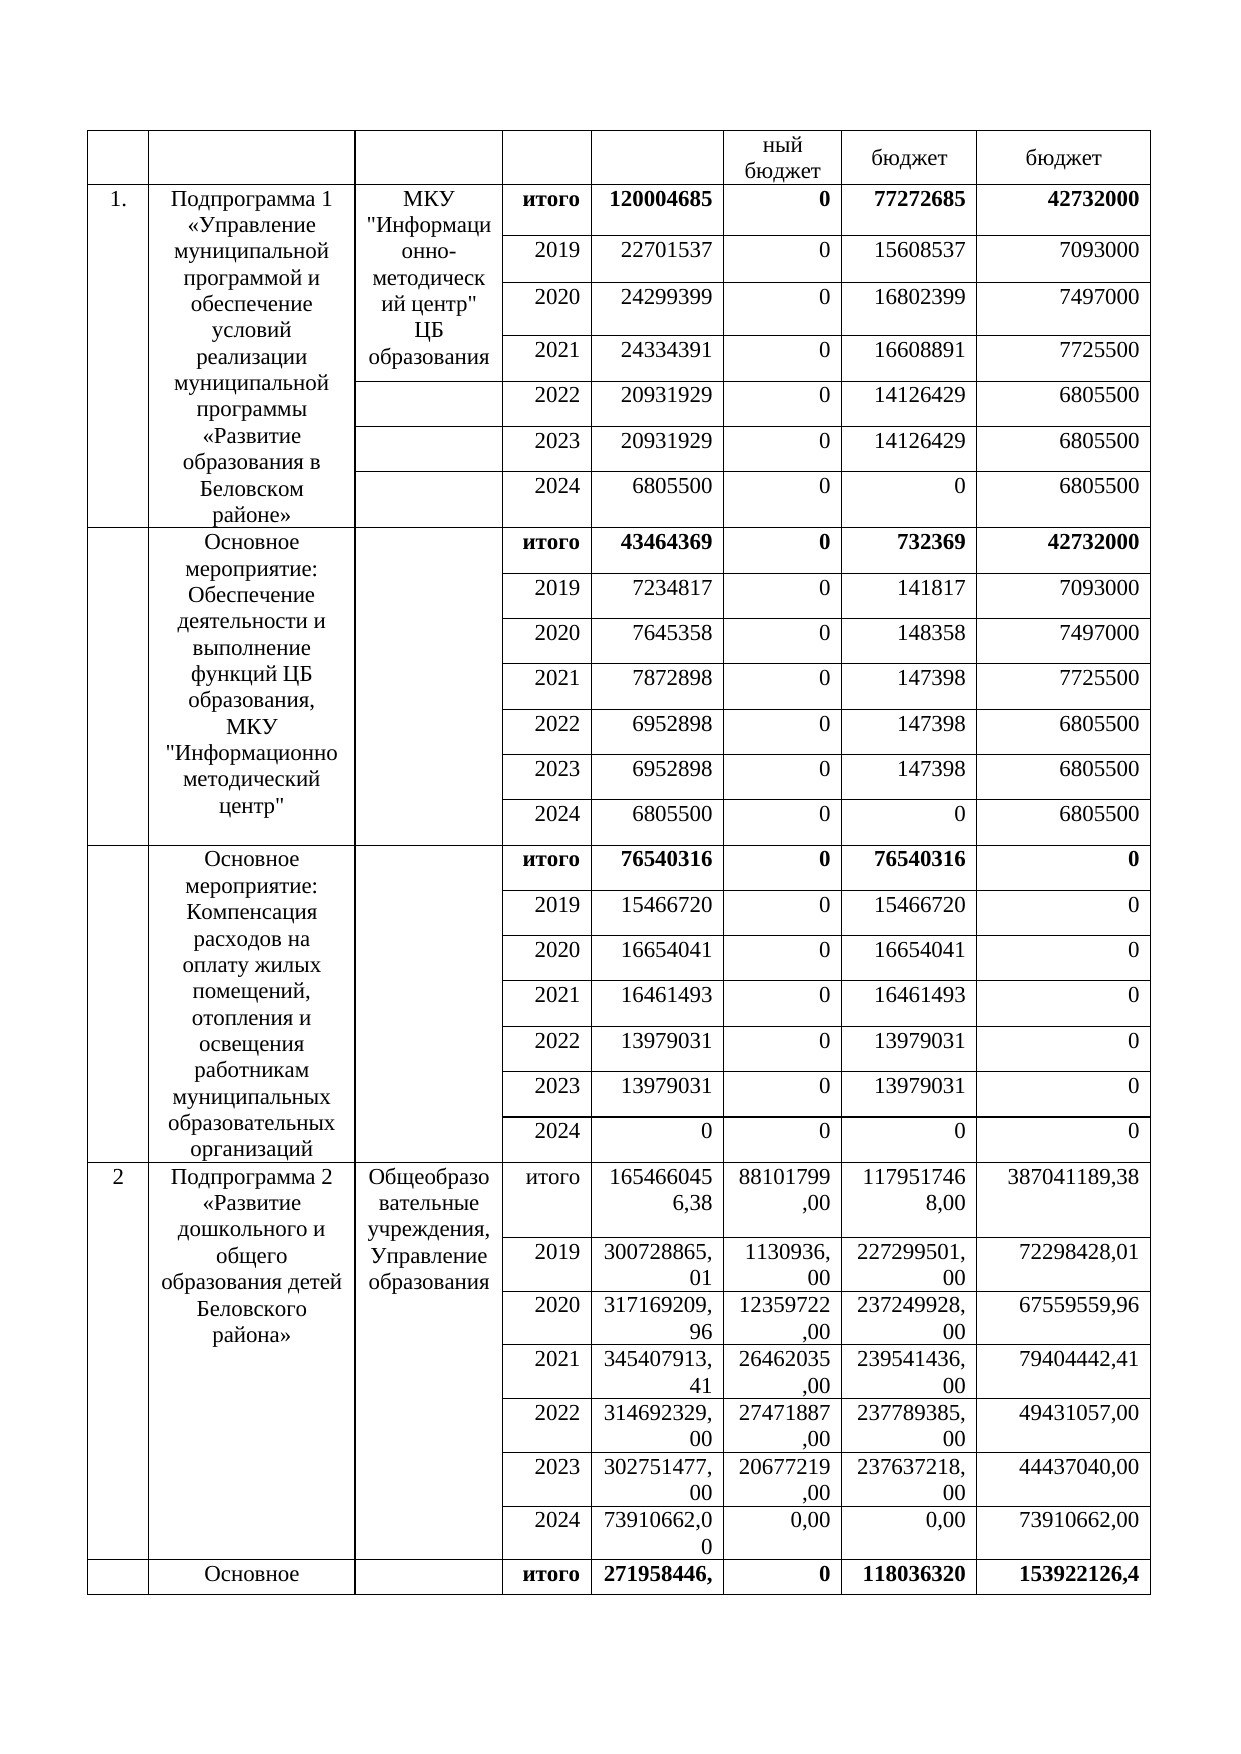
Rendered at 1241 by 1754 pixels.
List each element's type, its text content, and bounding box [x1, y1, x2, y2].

table_cell 88101799,00 [724, 1163, 841, 1237]
table_cell 2022 [503, 710, 591, 754]
table_cell 6952898 [592, 755, 723, 799]
table_cell 302751477,00 [592, 1453, 723, 1506]
table_cell 7093000 [977, 236, 1150, 282]
table_cell 6805500 [592, 472, 723, 527]
table_cell 7093000 [977, 574, 1150, 618]
table_cell 7497000 [977, 283, 1150, 335]
table_cell 6805500 [592, 800, 723, 844]
table_cell 6805500 [977, 472, 1150, 527]
table_cell 237789385,00 [842, 1399, 976, 1452]
table_cell 1. [88, 185, 148, 527]
table_cell 22701537 [592, 236, 723, 282]
table_cell 1130936,00 [724, 1238, 841, 1291]
table_cell 73910662,00 [977, 1507, 1150, 1559]
table_cell итого [503, 1560, 591, 1593]
table_cell 2020 [503, 936, 591, 980]
table_cell Федеральный бюджет [724, 131, 841, 184]
table_cell 2024 [503, 472, 591, 527]
table_cell 0 [977, 1072, 1150, 1116]
table_cell 0 [724, 185, 841, 235]
table_cell Основное мероприятие: Компенсация расходов на оплату жилых помещений, отопления и освещения работникам муниципальных образовательных организаций [149, 846, 354, 1162]
table_cell [356, 382, 502, 426]
table_cell 0 [724, 755, 841, 799]
table_cell 0 [977, 891, 1150, 935]
table_cell 20677219,00 [724, 1453, 841, 1506]
table_cell [88, 1560, 148, 1593]
table_cell 12359722,00 [724, 1292, 841, 1344]
table_cell 0 [724, 1560, 841, 1593]
table_cell 0 [977, 846, 1150, 890]
table_cell 0 [977, 936, 1150, 980]
table_cell 7725500 [977, 336, 1150, 381]
table_cell 0 [724, 710, 841, 754]
table_cell [88, 528, 148, 844]
table_cell 0 [977, 981, 1150, 1026]
table_cell 0,00 [724, 1507, 841, 1559]
table_cell 2023 [503, 755, 591, 799]
table_cell 2019 [503, 891, 591, 935]
table_cell Местный бюджет [977, 131, 1150, 184]
table_cell 6805500 [977, 800, 1150, 844]
table_cell 345407913,41 [592, 1345, 723, 1398]
table_cell 0 [724, 336, 841, 381]
table_cell 271958446,38 [592, 1560, 723, 1593]
table_cell 2019 [503, 1238, 591, 1291]
table_cell 317169209,96 [592, 1292, 723, 1344]
table_cell 15466720 [592, 891, 723, 935]
table_cell 314692329,00 [592, 1399, 723, 1452]
table_cell 24299399 [592, 283, 723, 335]
table_cell Всего [592, 131, 723, 184]
table_cell 42732000 [977, 528, 1150, 573]
table_cell 0 [842, 472, 976, 527]
table_cell 6805500 [977, 755, 1150, 799]
table_cell 0 [724, 664, 841, 708]
table_cell 147398 [842, 755, 976, 799]
table_cell 16461493 [842, 981, 976, 1026]
table_cell 14126429 [842, 382, 976, 426]
table_cell 44437040,00 [977, 1453, 1150, 1506]
table_cell 49431057,00 [977, 1399, 1150, 1452]
table_cell 2024 [503, 800, 591, 844]
table_cell 43464369 [592, 528, 723, 573]
table_cell 6952898 [592, 710, 723, 754]
table_cell 0 [724, 891, 841, 935]
table_cell 24334391 [592, 336, 723, 381]
table_cell 2023 [503, 1072, 591, 1116]
table_cell 141817 [842, 574, 976, 618]
table_cell 2023 [503, 427, 591, 471]
table_cell 2020 [503, 1292, 591, 1344]
table_cell [356, 528, 502, 844]
table_cell 2021 [503, 664, 591, 708]
table_cell 15608537 [842, 236, 976, 282]
table_cell 16608891 [842, 336, 976, 381]
table_cell 0 [724, 1072, 841, 1116]
table_cell 7645358 [592, 619, 723, 663]
table_cell 2019 [503, 236, 591, 282]
table_cell 0 [724, 427, 841, 471]
table_cell 20931929 [592, 382, 723, 426]
table_cell 2020 [503, 283, 591, 335]
table_cell Областной бюджет [842, 131, 976, 184]
table_cell 76540316 [842, 846, 976, 890]
table_cell 0 [724, 846, 841, 890]
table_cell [149, 1560, 354, 1593]
table_cell 148358 [842, 619, 976, 663]
table_cell 15466720 [842, 891, 976, 935]
table_cell 77272685 [842, 185, 976, 235]
table_cell 0 [592, 1118, 723, 1162]
table_cell 2 [88, 1163, 148, 1559]
table_cell [356, 846, 502, 1162]
table_cell 0 [977, 1118, 1150, 1162]
table_cell Общеобразовательные учреждения, Управление образования [356, 1163, 502, 1559]
table_cell [356, 1560, 502, 1593]
table_cell 0 [724, 574, 841, 618]
table_cell 6805500 [977, 382, 1150, 426]
table_cell 2021 [503, 336, 591, 381]
table_cell итого [503, 528, 591, 573]
table_cell МКУ "Информационно-методический центр" ЦБ образования [356, 185, 502, 381]
table_cell 2022 [503, 1027, 591, 1071]
table_cell 153922126,4 [977, 1560, 1150, 1593]
table_cell 147398 [842, 710, 976, 754]
table_cell 76540316 [592, 846, 723, 890]
table_cell 42732000 [977, 185, 1150, 235]
table_cell 387041189,38 [977, 1163, 1150, 1237]
table_cell 2021 [503, 981, 591, 1026]
table_cell 2019 [503, 574, 591, 618]
table_cell 0 [724, 236, 841, 282]
table_cell 27471887,00 [724, 1399, 841, 1452]
table_cell 7725500 [977, 664, 1150, 708]
table_cell 0 [724, 472, 841, 527]
table_cell 237637218,00 [842, 1453, 976, 1506]
table_cell 0 [842, 800, 976, 844]
table_cell итого [503, 185, 591, 235]
table_cell 0 [977, 1027, 1150, 1071]
table_cell 79404442,41 [977, 1345, 1150, 1398]
table_cell 2024 [503, 1118, 591, 1162]
table_cell 6805500 [977, 427, 1150, 471]
table_cell 2023 [503, 1453, 591, 1506]
table_cell 0 [724, 981, 841, 1026]
table_cell 227299501,00 [842, 1238, 976, 1291]
table_cell 67559559,96 [977, 1292, 1150, 1344]
table_cell 7872898 [592, 664, 723, 708]
table_cell итого [503, 1163, 591, 1237]
table_cell 0 [724, 1118, 841, 1162]
table_cell 0 [724, 936, 841, 980]
table_cell 14126429 [842, 427, 976, 471]
table_cell 0 [724, 1027, 841, 1071]
table_cell Подпрограмма 2 «Развитие дошкольного и общего образования детей Беловского района» [149, 1163, 354, 1559]
table_cell Основное мероприятие: Обеспечение деятельности и выполнение функций ЦБ образования, МКУ "Информационно методический центр" [149, 528, 354, 844]
table_cell 1654660456,38 [592, 1163, 723, 1237]
table_cell 1179517468,00 [842, 1163, 976, 1237]
table_cell 0 [842, 1118, 976, 1162]
table_cell 2024 [503, 1507, 591, 1559]
table_cell 120004685 [592, 185, 723, 235]
table_cell 20931929 [592, 427, 723, 471]
table_cell 13979031 [842, 1027, 976, 1071]
table_cell 13979031 [592, 1072, 723, 1116]
table_cell [88, 846, 148, 1162]
table_cell 732369 [842, 528, 976, 573]
table_cell 73910662,00 [592, 1507, 723, 1559]
table_cell 7234817 [592, 574, 723, 618]
table_cell 2021 [503, 1345, 591, 1398]
table_cell 13979031 [592, 1027, 723, 1071]
table_cell [356, 427, 502, 471]
table_cell 147398 [842, 664, 976, 708]
table_cell 2020 [503, 619, 591, 663]
table_cell 0 [724, 283, 841, 335]
table_cell 16654041 [842, 936, 976, 980]
table_cell 0 [724, 800, 841, 844]
table_cell итого [503, 846, 591, 890]
table_cell 2022 [503, 382, 591, 426]
table_cell 26462035,00 [724, 1345, 841, 1398]
table_cell 237249928,00 [842, 1292, 976, 1344]
table_cell 16802399 [842, 283, 976, 335]
table_cell 239541436,00 [842, 1345, 976, 1398]
table_cell 0,00 [842, 1507, 976, 1559]
table_cell 16461493 [592, 981, 723, 1026]
table_cell 6805500 [977, 710, 1150, 754]
table_cell 0 [724, 619, 841, 663]
table_cell 72298428,01 [977, 1238, 1150, 1291]
table_cell Подпрограмма 1 «Управление муниципальной программой и обеспечение условий реализации муниципальной программы «Развитие образования в Беловском районе» [149, 185, 354, 527]
table_cell 300728865,01 [592, 1238, 723, 1291]
table_cell 0 [724, 382, 841, 426]
table_cell [356, 472, 502, 527]
table_cell 118036320 [842, 1560, 976, 1593]
table_cell 13979031 [842, 1072, 976, 1116]
table_cell 0 [724, 528, 841, 573]
table_cell 7497000 [977, 619, 1150, 663]
table_cell 16654041 [592, 936, 723, 980]
table_cell 2022 [503, 1399, 591, 1452]
